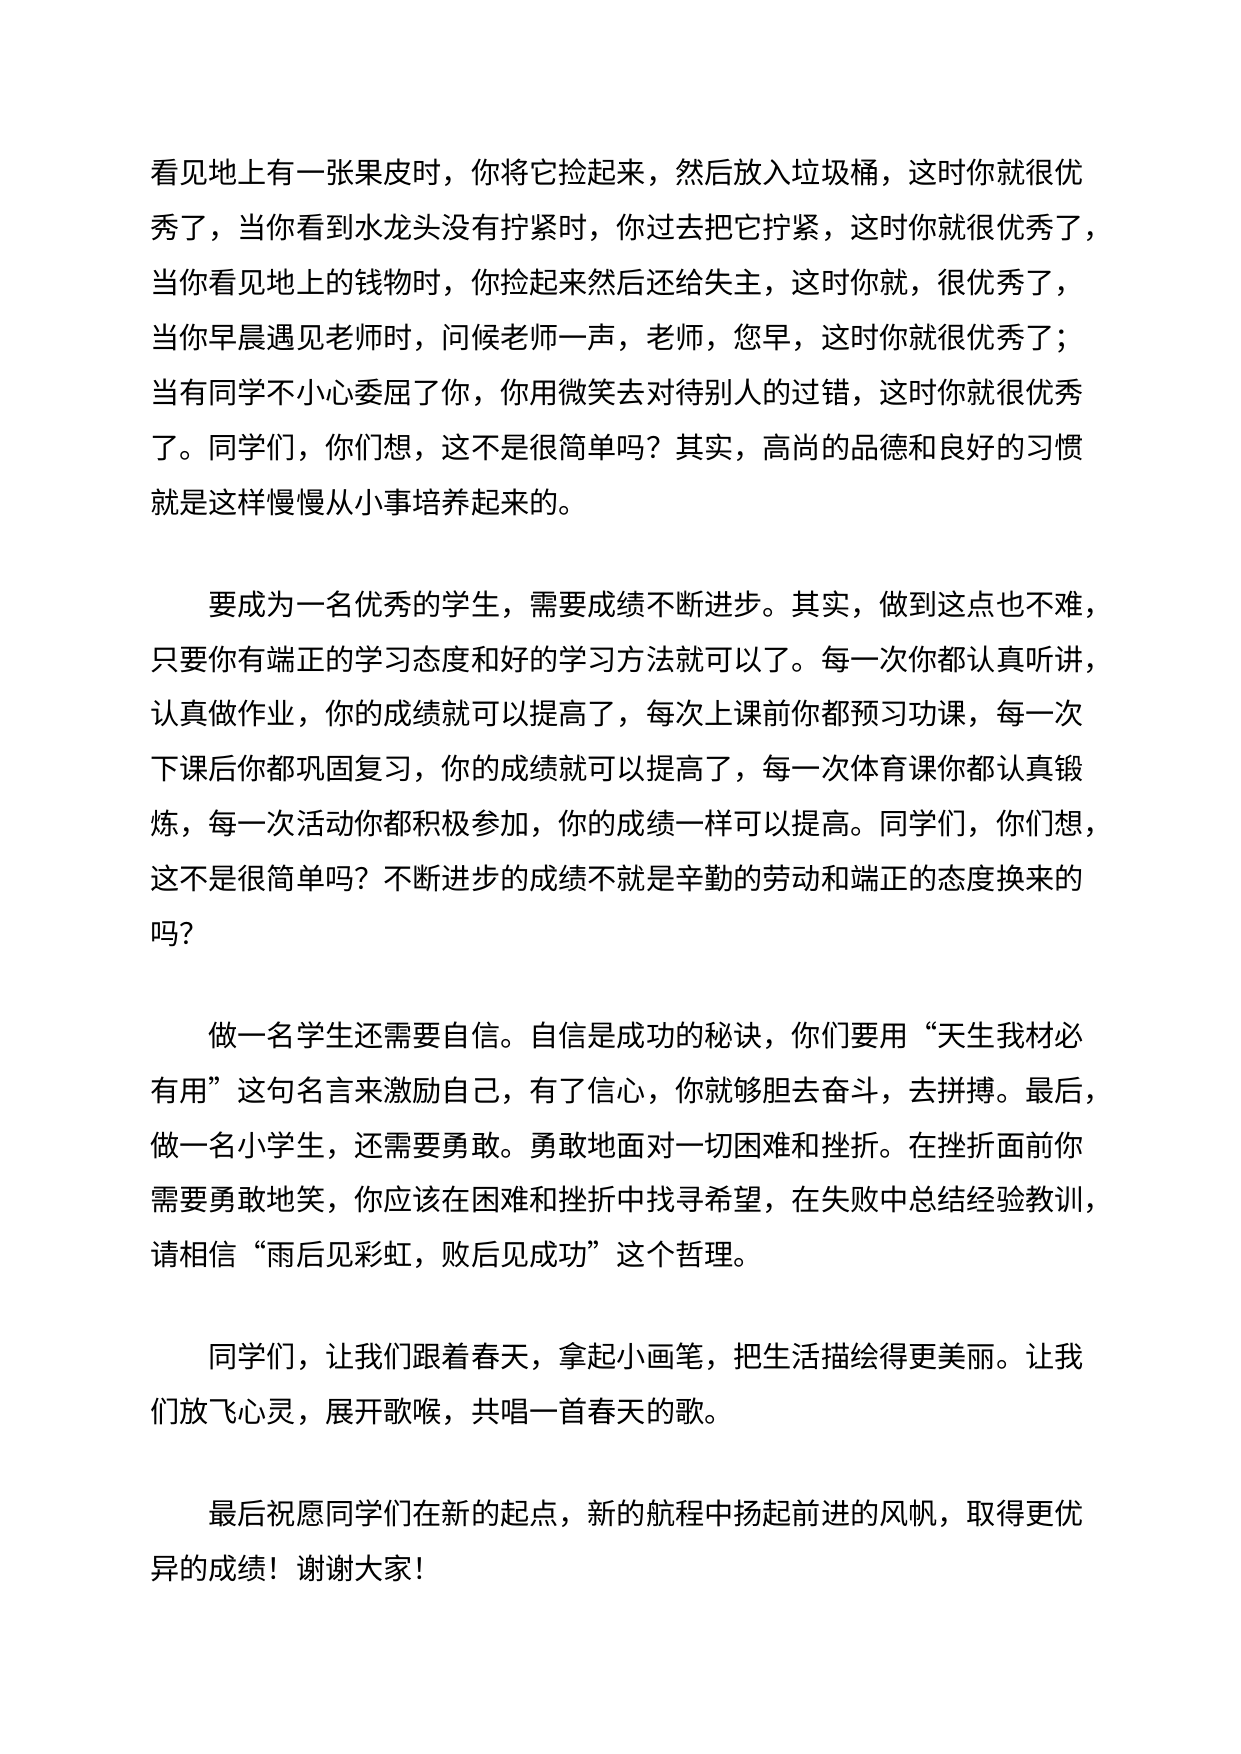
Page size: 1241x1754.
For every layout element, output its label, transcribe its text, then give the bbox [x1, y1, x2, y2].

text 同学们，让我们跟着春天，拿起小画笔，把生活描绘得更美丽。让我们放飞心灵，展开歌喉，共唱一首春天的歌。 [150, 1334, 1090, 1431]
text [150, 150, 1090, 522]
text 做一名学生还需要自信。自信是成功的秘诀，你们要用“天生我材必有用”这句名言来激励自己，有了信心，你就够胆去奋斗，去拼搏。最后，做一名小学生，还需要勇敢。勇敢地面对一切困难和挫折。在挫折面前你需要勇敢地笑，你应该在困难和挫折中找寻希望，在失败中总结经验教训，请相信“雨后见彩虹，败后见成功”这个哲理。 [150, 1012, 1090, 1274]
text 最后祝愿同学们在新的起点，新的航程中扬起前进的风帆，取得更优异的成绩！谢谢大家！ [150, 1490, 1090, 1587]
text 要成为一名优秀的学生，需要成绩不断进步。其实，做到这点也不难，只要你有端正的学习态度和好的学习方法就可以了。每一次你都认真听讲，认真做作业，你的成绩就可以提高了，每次上课前你都预习功课，每一次下课后你都巩固复习，你的成绩就可以提高了，每一次体育课你都认真锻炼，每一次活动你都积极参加，你的成绩一样可以提高。同学们，你们想，这不是很简单吗？不断进步的成绩不就是辛勤的劳动和端正的态度换来的吗？ [150, 581, 1090, 953]
